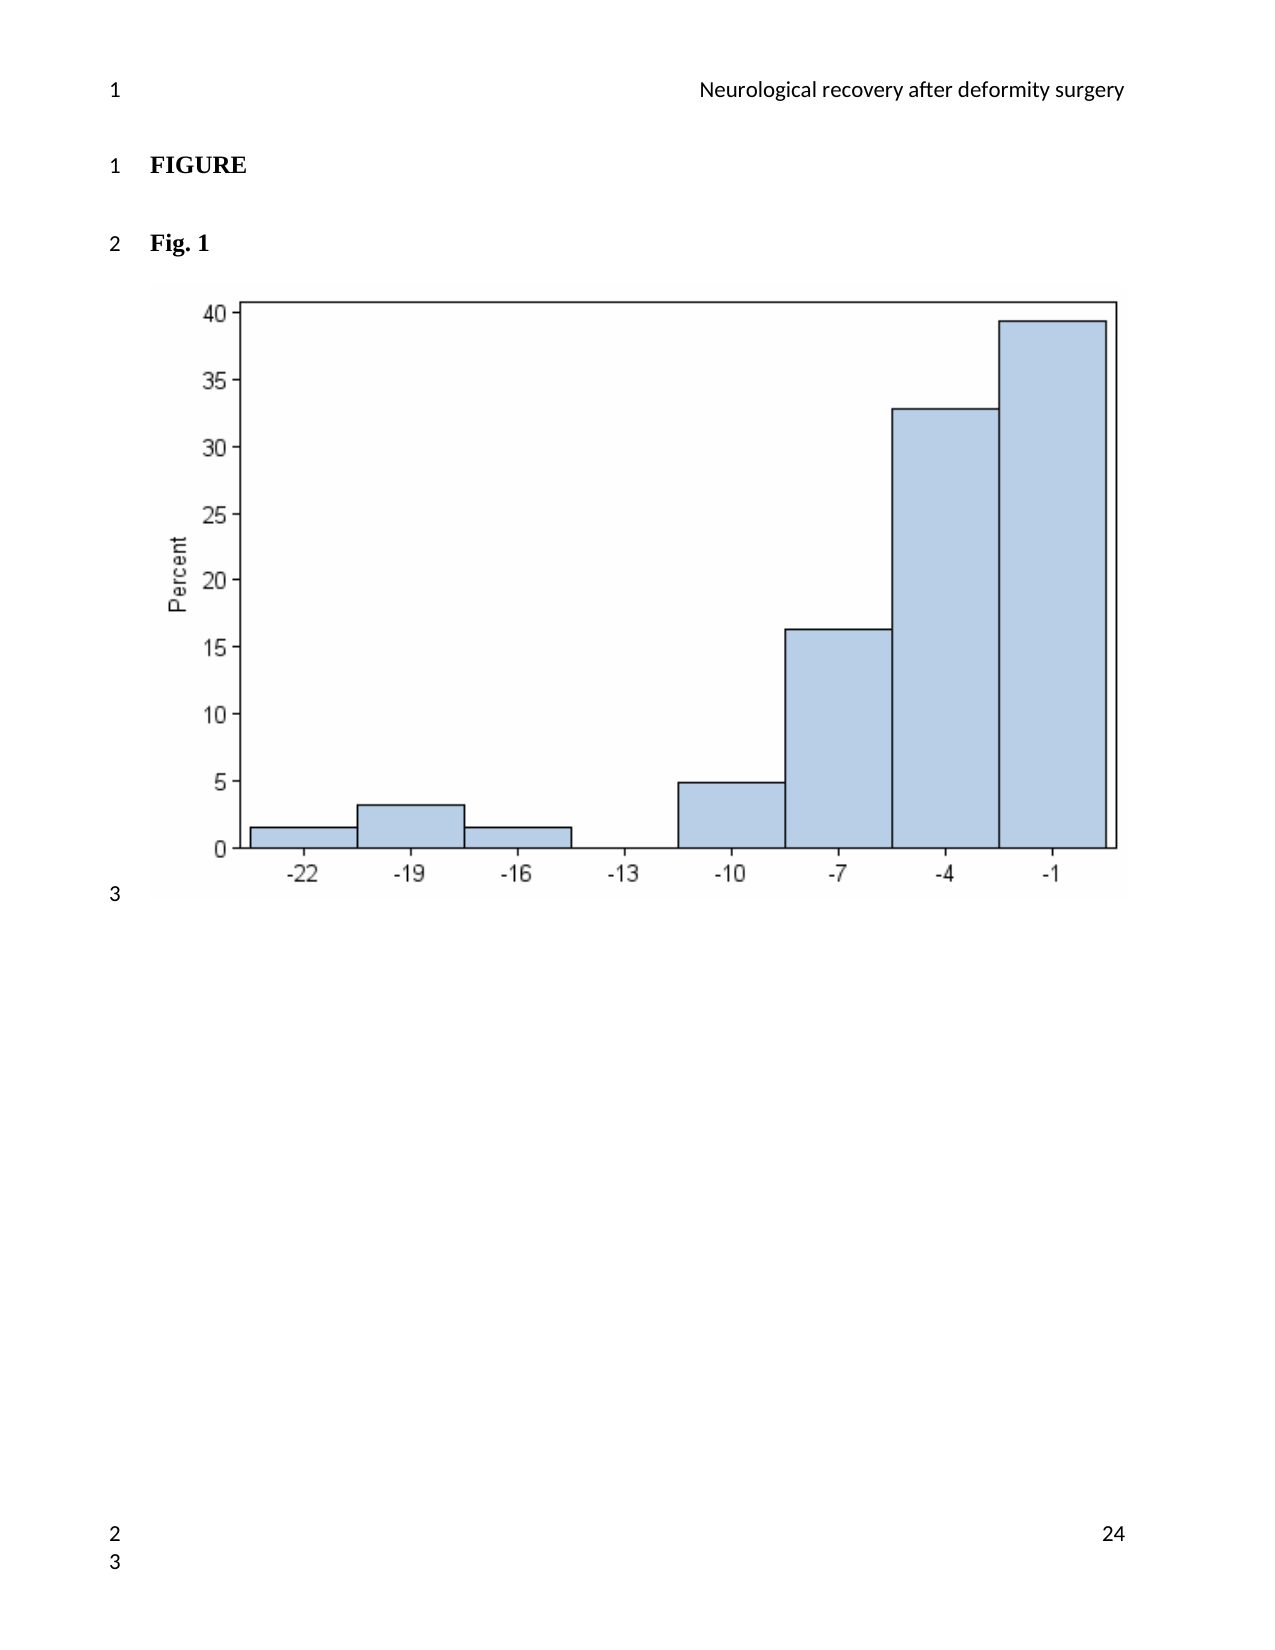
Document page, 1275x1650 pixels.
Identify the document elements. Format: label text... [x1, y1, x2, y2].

text FIGURE [150, 150, 1125, 179]
text Fig. 1 [150, 228, 1125, 257]
picture [150, 282, 1128, 901]
